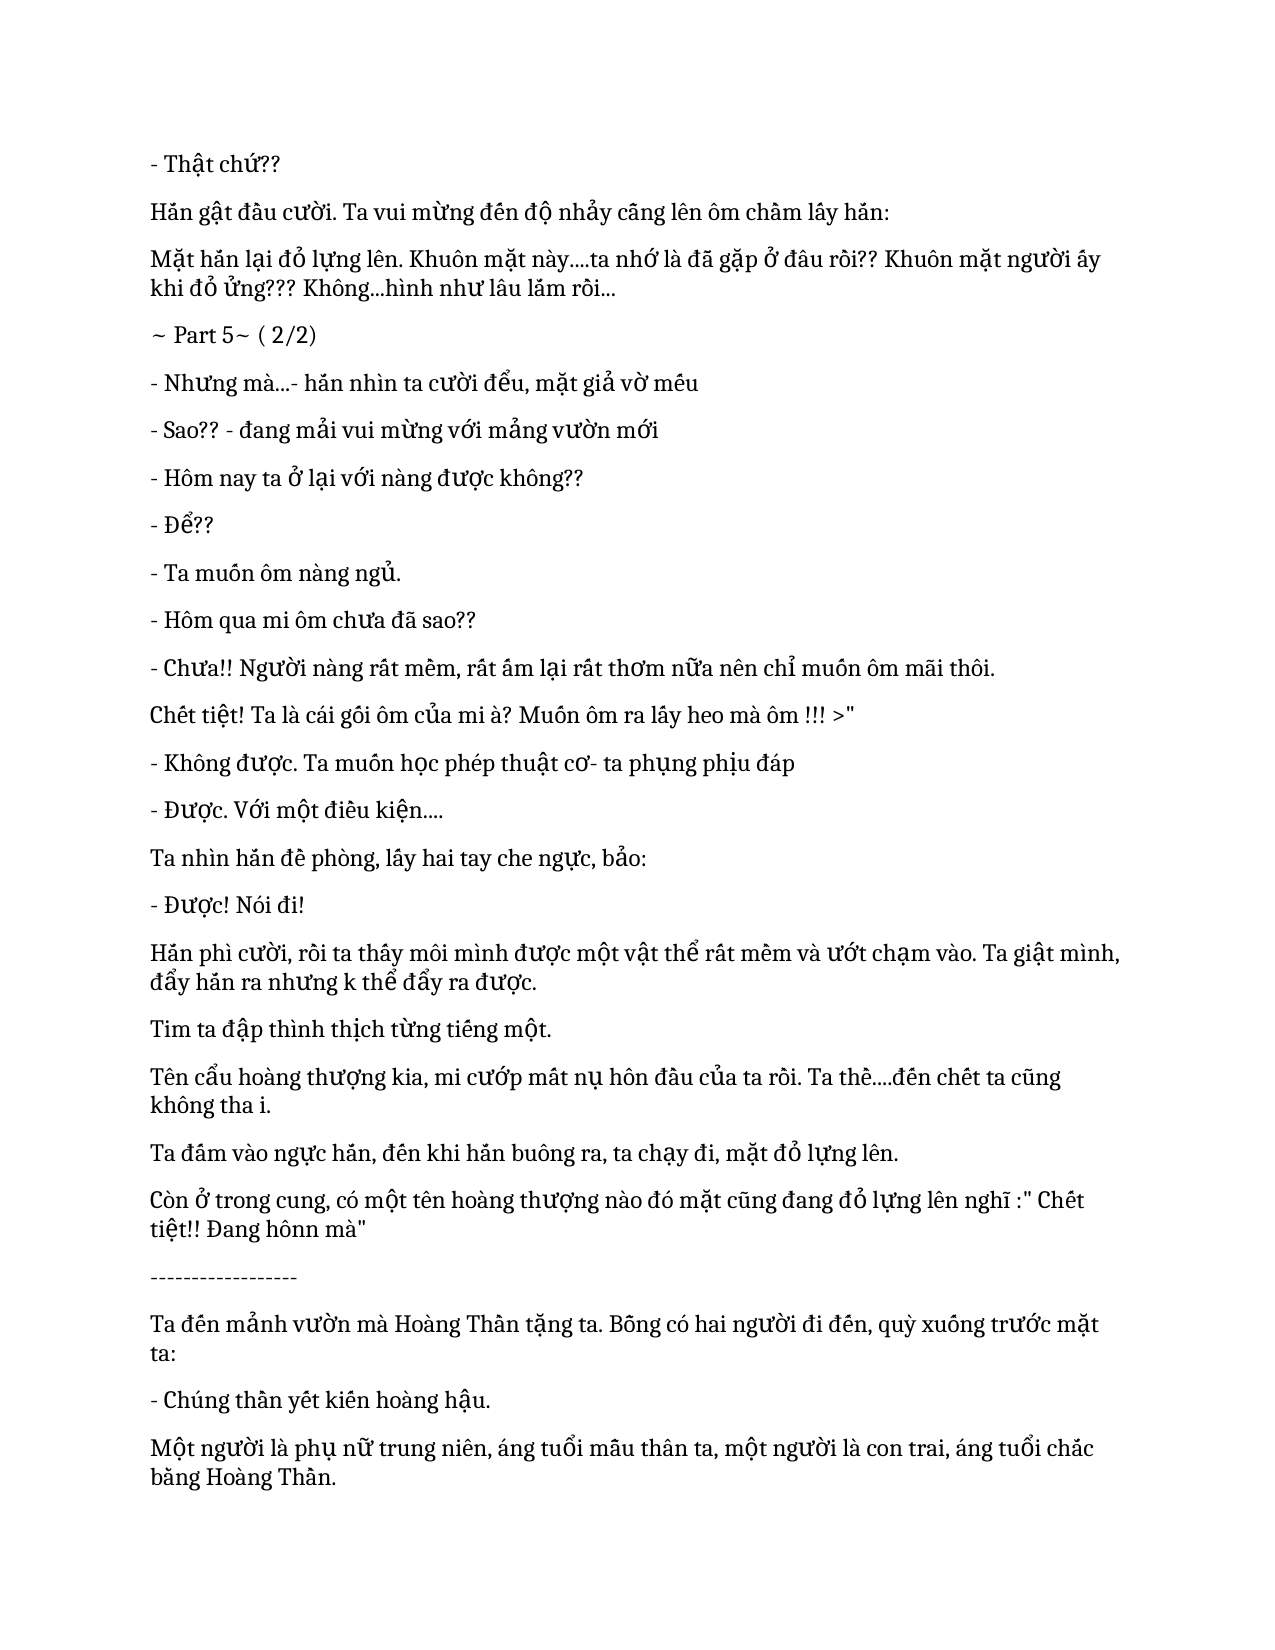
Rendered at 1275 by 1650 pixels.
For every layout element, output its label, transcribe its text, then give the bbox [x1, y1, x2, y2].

text - Được. Với một điều kiện.... [150, 796, 1125, 825]
text Mặt hắn lại đỏ lựng lên. Khuôn mặt này....ta nhớ là đẵ gặp ở đâu rồi?? Khuôn mặt người ấy khi đỏ ửng??? Không...hình như lâu lắm rồi... [150, 245, 1125, 302]
text Hắn gật đầu cười. Ta vui mừng đến độ nhảy cẫng lên ôm chầm lấy hắn: [150, 197, 1125, 226]
text - Được! Nói đi! [150, 891, 1125, 920]
text ~ Part 5~ ( 2/2) [150, 321, 1125, 350]
text Ta nhìn hắn đề phòng, lấy hai tay che ngực, bảo: [150, 844, 1125, 872]
text Ta đến mảnh vườn mà Hoàng Thần tặng ta. Bỗng có hai người đi đến, quỳ xuống trước mặt ta: [150, 1310, 1125, 1367]
text - Sao?? - đang mải vui mừng với mảng vườn mới [150, 416, 1125, 445]
text - Hôm qua mi ôm chưa đã sao?? [150, 606, 1125, 635]
text - Chúng thần yết kiến hoàng hậu. [150, 1386, 1125, 1415]
text - Chưa!! Người nàng rất mềm, rất ấm lại rất thơm nữa nên chỉ muốn ôm mãi thôi. [150, 654, 1125, 682]
text Còn ở trong cung, có một tên hoàng thượng nào đó mặt cũng đang đỏ lựng lên nghĩ :" Chết tiệt!! Đang hônn mà" [150, 1186, 1125, 1244]
text - Để?? [150, 511, 1125, 540]
text - Thật chứ?? [150, 150, 1125, 179]
text - Hôm nay ta ở lại với nàng được không?? [150, 464, 1125, 492]
text Ta đấm vào ngực hắn, đến khi hắn buông ra, ta chạy đi, mặt đỏ lựng lên. [150, 1139, 1125, 1167]
text ------------------ [150, 1262, 1125, 1291]
text Chết tiệt! Ta là cái gối ôm của mi à? Muốn ôm ra lấy heo mà ôm !!! >" [150, 701, 1125, 730]
text - Nhưng mà...- hắn nhìn ta cười đểu, mặt giả vờ mếu [150, 369, 1125, 397]
text - Không được. Ta muốn học phép thuật cơ- ta phụng phịu đáp [150, 749, 1125, 777]
text - Ta muốn ôm nàng ngủ. [150, 559, 1125, 587]
text Hắn phì cười, rồi ta thấy môi mình được một vật thể rất mềm và ướt chạm vào. Ta giật mình, đẩy hắn ra nhưng k thể đẩy ra được. [150, 939, 1125, 996]
text Tên cẩu hoàng thượng kia, mi cướp mất nụ hôn đầu của ta rồi. Ta thề....đến chết ta cũng không tha i. [150, 1062, 1125, 1120]
text Tim ta đập thình thịch từng tiếng một. [150, 1015, 1125, 1044]
text Một người là phụ nữ trung niên, áng tuổi mẫu thân ta, một người là con trai, áng tuổi chắc bằng Hoàng Thần. [150, 1434, 1125, 1491]
